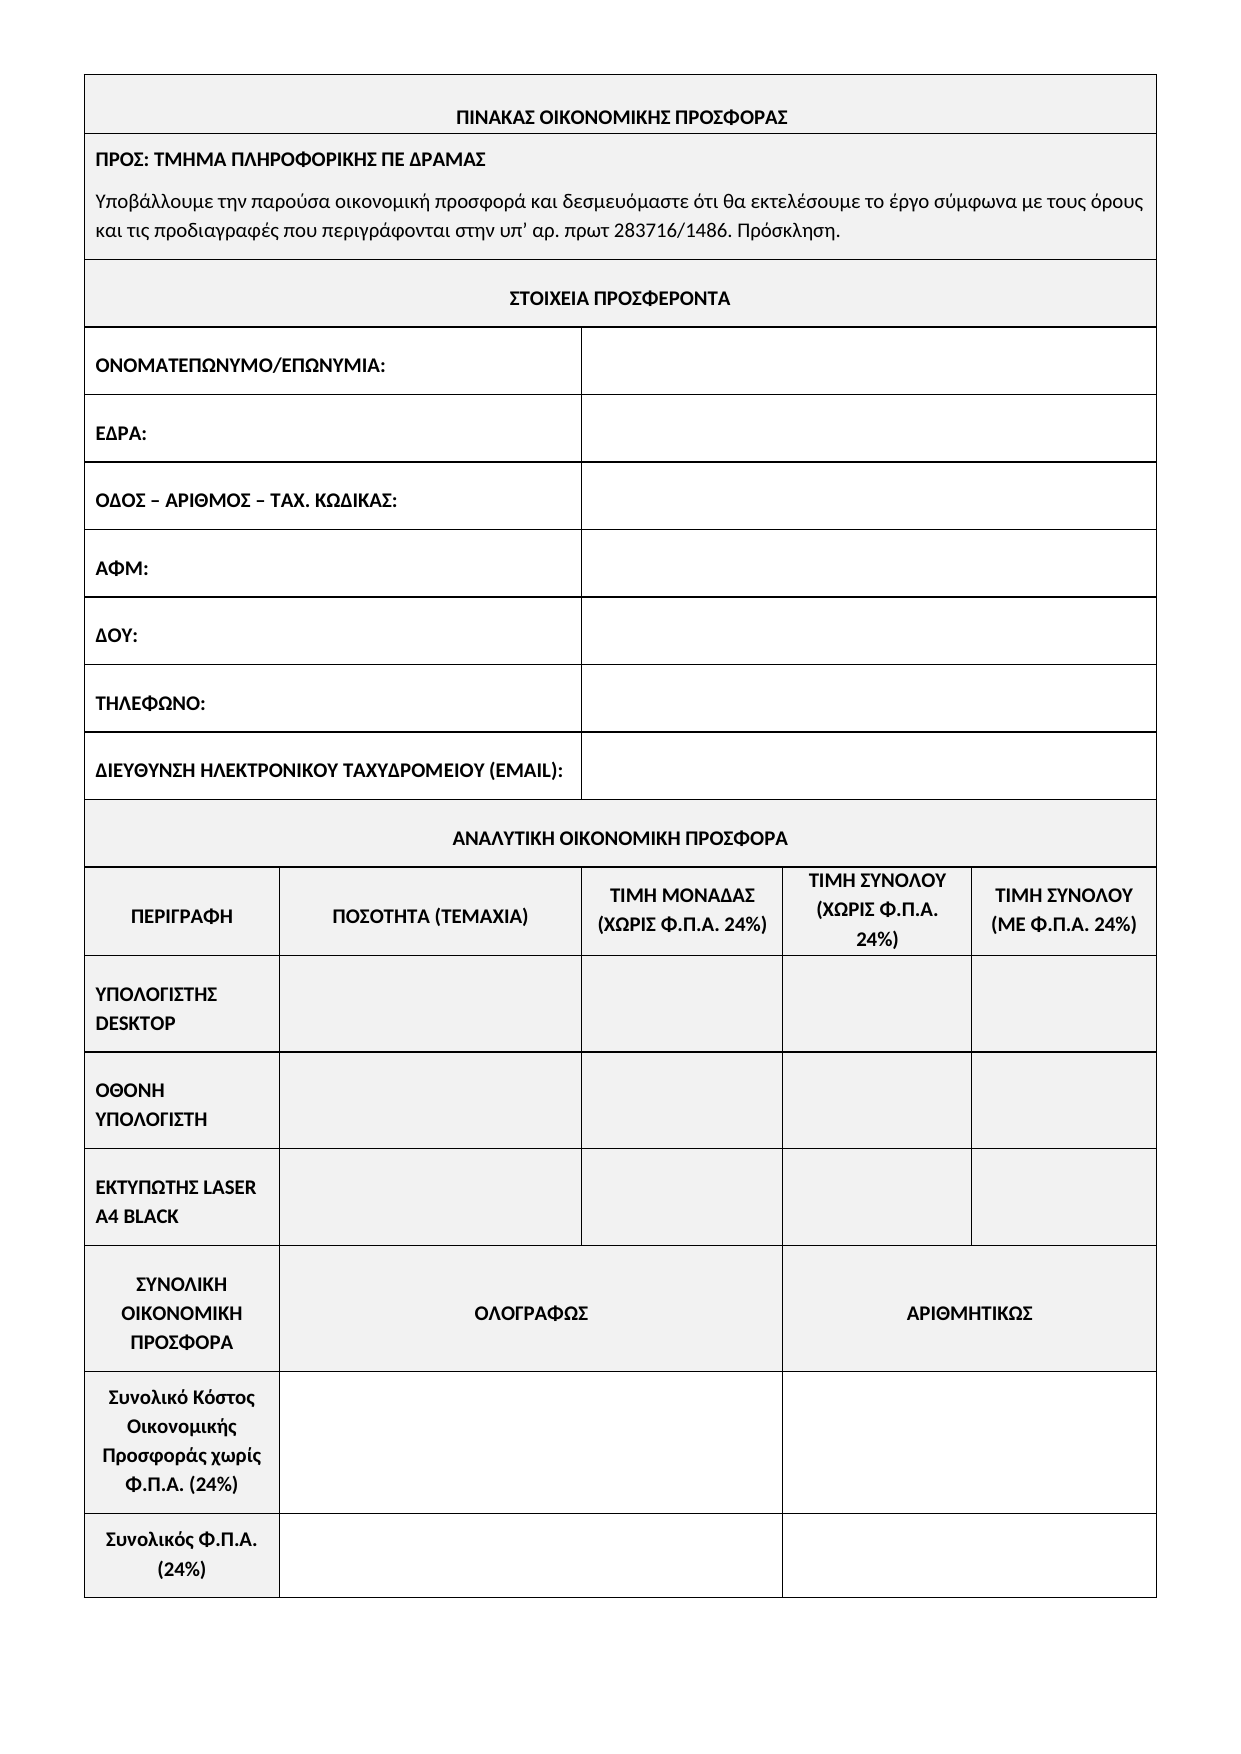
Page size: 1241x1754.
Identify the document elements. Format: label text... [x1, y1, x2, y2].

table_cell ΕΔΡΑ: [85, 395, 581, 461]
table_cell [582, 328, 1156, 394]
table_cell ΔΟΥ: [85, 598, 581, 664]
table_header ΠΙΝΑΚΑΣ ΟΙΚΟΝΟΜΙΚΗΣ ΠΡΟΣΦΟΡΑΣ [85, 75, 1156, 133]
table_cell [582, 665, 1156, 731]
table_cell ΑΡΙΘΜΗΤΙΚΩΣ [783, 1246, 1156, 1371]
table_cell [582, 395, 1156, 461]
table_cell [582, 1053, 782, 1148]
table_cell ΣΤΟΙΧΕΙΑ ΠΡΟΣΦΕΡΟΝΤΑ [85, 260, 1156, 326]
table_cell ΤΗΛΕΦΩΝΟ: [85, 665, 581, 731]
table_cell [582, 956, 782, 1051]
table_cell ΤΙΜΗ ΣΥΝΟΛΟΥ (ΜΕ Φ.Π.Α. 24%) [972, 868, 1156, 955]
table_cell ΟΘΟΝΗ ΥΠΟΛΟΓΙΣΤΗ [85, 1053, 279, 1148]
table_cell [783, 1372, 1156, 1513]
table_cell [280, 1053, 581, 1148]
table_cell [280, 1372, 782, 1513]
table_cell ΤΙΜΗ ΜΟΝΑΔΑΣ (ΧΩΡΙΣ Φ.Π.Α. 24%) [582, 868, 782, 955]
table_cell [783, 1514, 1156, 1597]
table_cell [582, 1149, 782, 1245]
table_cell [85, 1514, 279, 1597]
table_cell [582, 598, 1156, 664]
table_cell ΠΕΡΙΓΡΑΦΗ [85, 868, 279, 955]
table_cell ΠΡΟΣ: ΤΜΗΜΑ ΠΛΗΡΟΦΟΡΙΚΗΣ ΠΕ ΔΡΑΜΑΣ Υποβάλλουμε την παρούσα οικονομική προσφορά και δεσμευόμαστε ότι θα εκτελέσουμε το έργο σύμφωνα με τους όρους και τις προδιαγραφές που περιγράφονται στην υπ’ αρ. πρωτ 283716/1486. Πρόσκληση. [85, 134, 1156, 259]
table_cell [783, 1149, 971, 1245]
table_cell [280, 1514, 782, 1597]
table_cell [783, 1053, 971, 1148]
table_cell [582, 463, 1156, 529]
table_cell [783, 956, 971, 1051]
table_cell [280, 956, 581, 1051]
table_cell [582, 733, 1156, 799]
table_cell [972, 1053, 1156, 1148]
table_cell ΕΚΤΥΠΩΤΗΣ LASER A4 BLACK [85, 1149, 279, 1245]
table_cell ΑΦΜ: [85, 530, 581, 596]
table_cell ΟΔΟΣ – ΑΡΙΘΜΟΣ – ΤΑΧ. ΚΩΔΙΚΑΣ: [85, 463, 581, 529]
table_cell [582, 530, 1156, 596]
table_cell [280, 1149, 581, 1245]
table_cell ΣΥΝΟΛΙΚΗ ΟΙΚΟΝΟΜΙΚΗ ΠΡΟΣΦΟΡΑ [85, 1246, 279, 1371]
table_cell ΔΙΕΥΘΥΝΣΗ ΗΛΕΚΤΡΟΝΙΚΟΥ ΤΑΧΥΔΡΟΜEIOΥ (EMAIL): [85, 733, 581, 799]
table_cell Συνολικό Κόστος Οικονομικής Προσφοράς χωρίς Φ.Π.Α. (24%) [85, 1372, 279, 1513]
table_cell ΥΠΟΛΟΓΙΣΤΗΣ DESKTOP [85, 956, 279, 1051]
table_cell [972, 956, 1156, 1051]
table_cell [972, 1149, 1156, 1245]
table_cell ΟΝΟΜΑΤΕΠΩΝΥΜΟ/ΕΠΩΝΥΜΙΑ: [85, 328, 581, 394]
table_cell ΟΛΟΓΡΑΦΩΣ [280, 1246, 782, 1371]
table_cell ΑΝΑΛΥΤΙΚΗ ΟΙΚΟΝΟΜΙΚΗ ΠΡΟΣΦΟΡΑ [85, 800, 1156, 866]
table_cell ΤΙΜΗ ΣΥΝΟΛΟΥ (ΧΩΡΙΣ Φ.Π.Α. 24%) [783, 868, 971, 955]
table_cell ΠΟΣΟΤΗΤΑ (ΤΕΜΑΧΙΑ) [280, 868, 581, 955]
